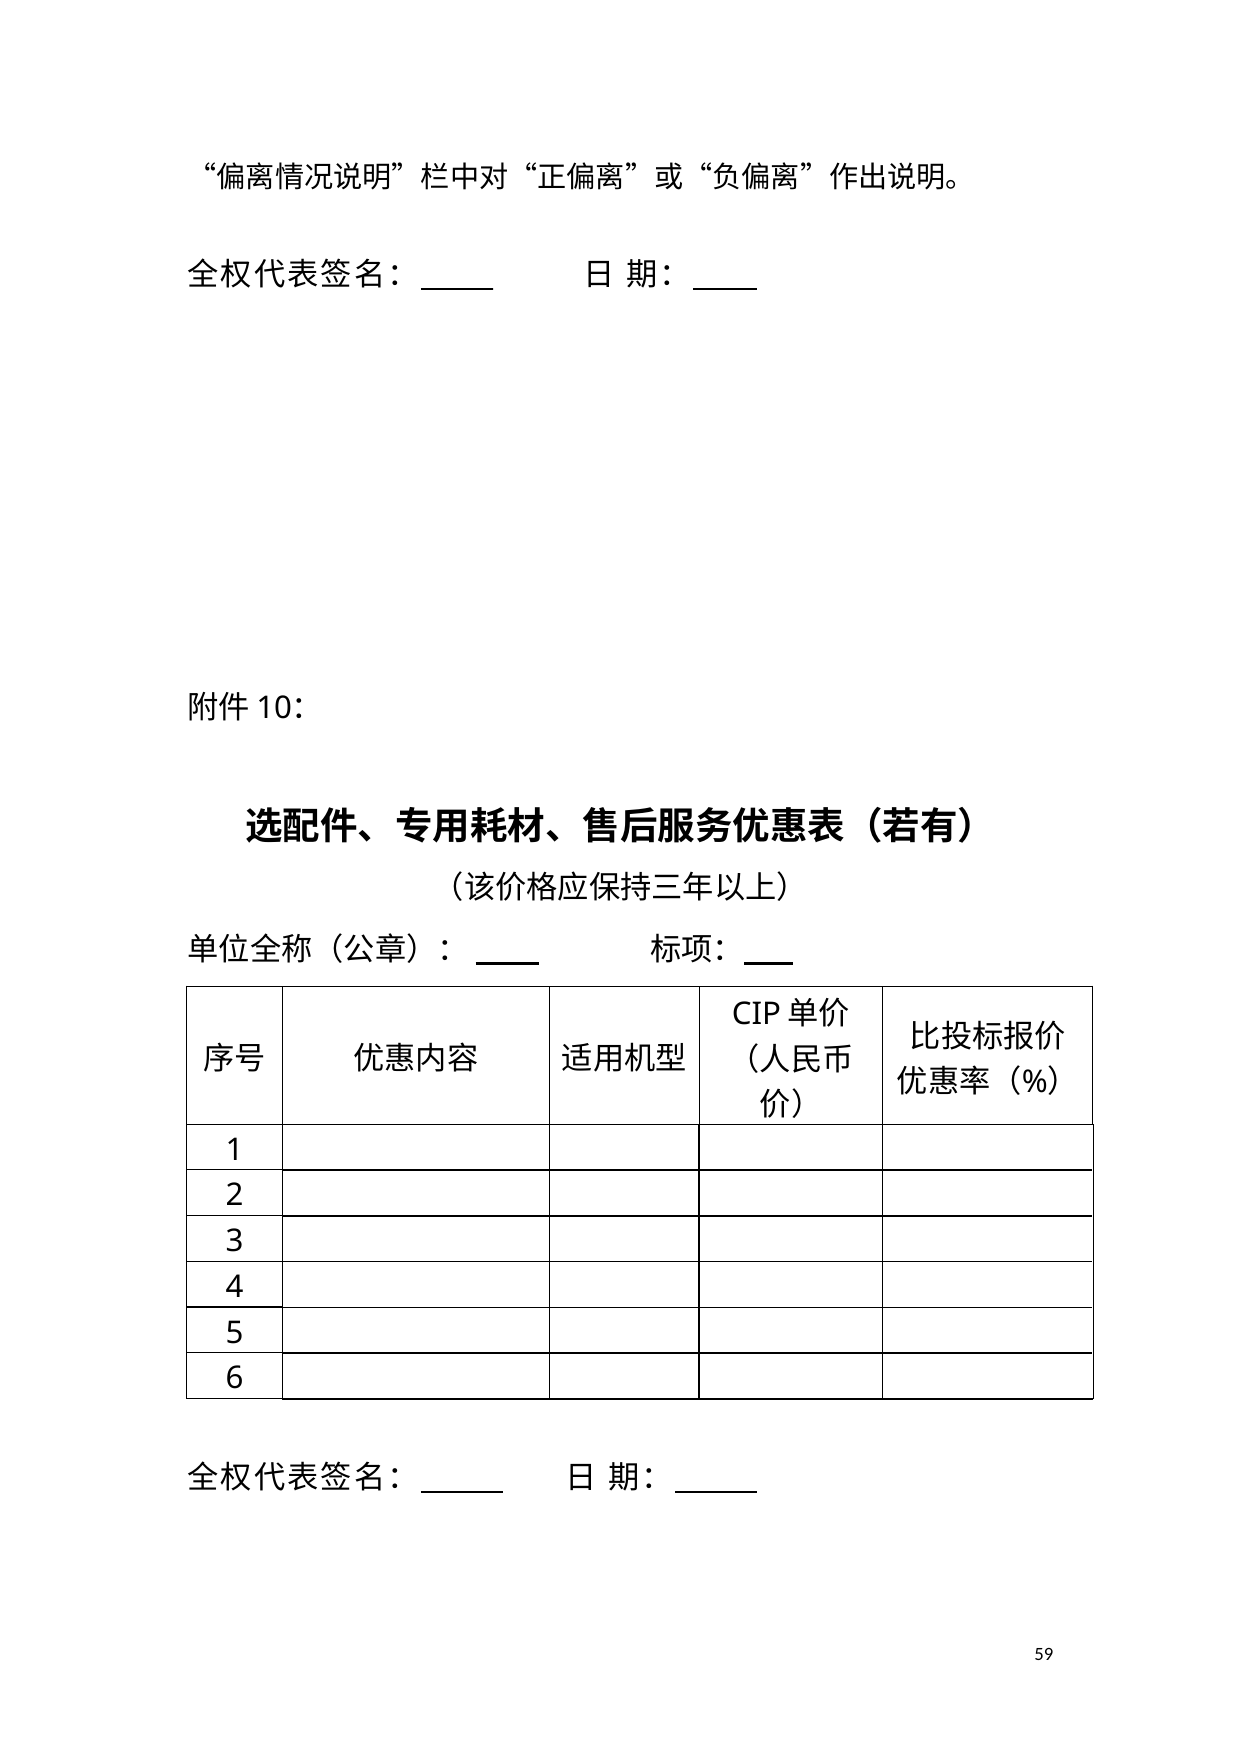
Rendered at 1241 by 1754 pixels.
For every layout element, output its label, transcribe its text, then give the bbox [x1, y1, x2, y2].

text 全权代表签名： 日 期： [187, 249, 1053, 294]
table_cell [283, 1125, 549, 1169]
text 选配件、专用耗材、售后服务优惠表（若有） [187, 796, 1053, 850]
table_header 优惠内容 [283, 987, 549, 1124]
table_cell [700, 1354, 882, 1398]
table_cell [883, 1352, 1093, 1398]
table_cell [283, 1262, 549, 1306]
table_cell 3 [187, 1216, 282, 1261]
table_cell [283, 1354, 549, 1398]
text 全权代表签名： 日 期： [187, 1452, 1053, 1498]
table_cell [883, 1306, 1093, 1352]
table_cell 5 [187, 1308, 282, 1352]
table_cell 6 [187, 1353, 282, 1398]
table_cell [700, 1171, 882, 1215]
table_cell [700, 1262, 882, 1306]
table_cell [700, 1217, 882, 1261]
table_cell 2 [187, 1170, 282, 1215]
table_cell [283, 1217, 549, 1261]
table_cell [283, 1171, 549, 1215]
table_cell [883, 1261, 1093, 1306]
table_cell 4 [187, 1262, 282, 1306]
table_header CIP单价 （人民币价） [700, 987, 882, 1124]
table_header 比投标报价 优惠率（%） [883, 987, 1092, 1124]
table_cell [700, 1308, 882, 1352]
text 附件10： [187, 682, 1053, 727]
table_cell [550, 1125, 698, 1169]
table_cell [700, 1125, 882, 1169]
table_cell [550, 1171, 698, 1215]
table_cell [283, 1308, 549, 1352]
table_cell [550, 1217, 698, 1261]
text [187, 153, 1053, 196]
table_cell [550, 1262, 698, 1306]
table_cell [883, 1169, 1093, 1215]
table_cell [883, 1125, 1093, 1169]
table_cell [550, 1354, 698, 1398]
table_header 适用机型 [550, 987, 699, 1124]
table_header 序号 [187, 987, 282, 1124]
text 单位全称（公章）： 标项： [187, 924, 1053, 969]
table_cell [550, 1308, 698, 1352]
table_cell 1 [187, 1125, 282, 1169]
text （该价格应保持三年以上） [187, 863, 1053, 908]
table_cell [883, 1215, 1093, 1261]
